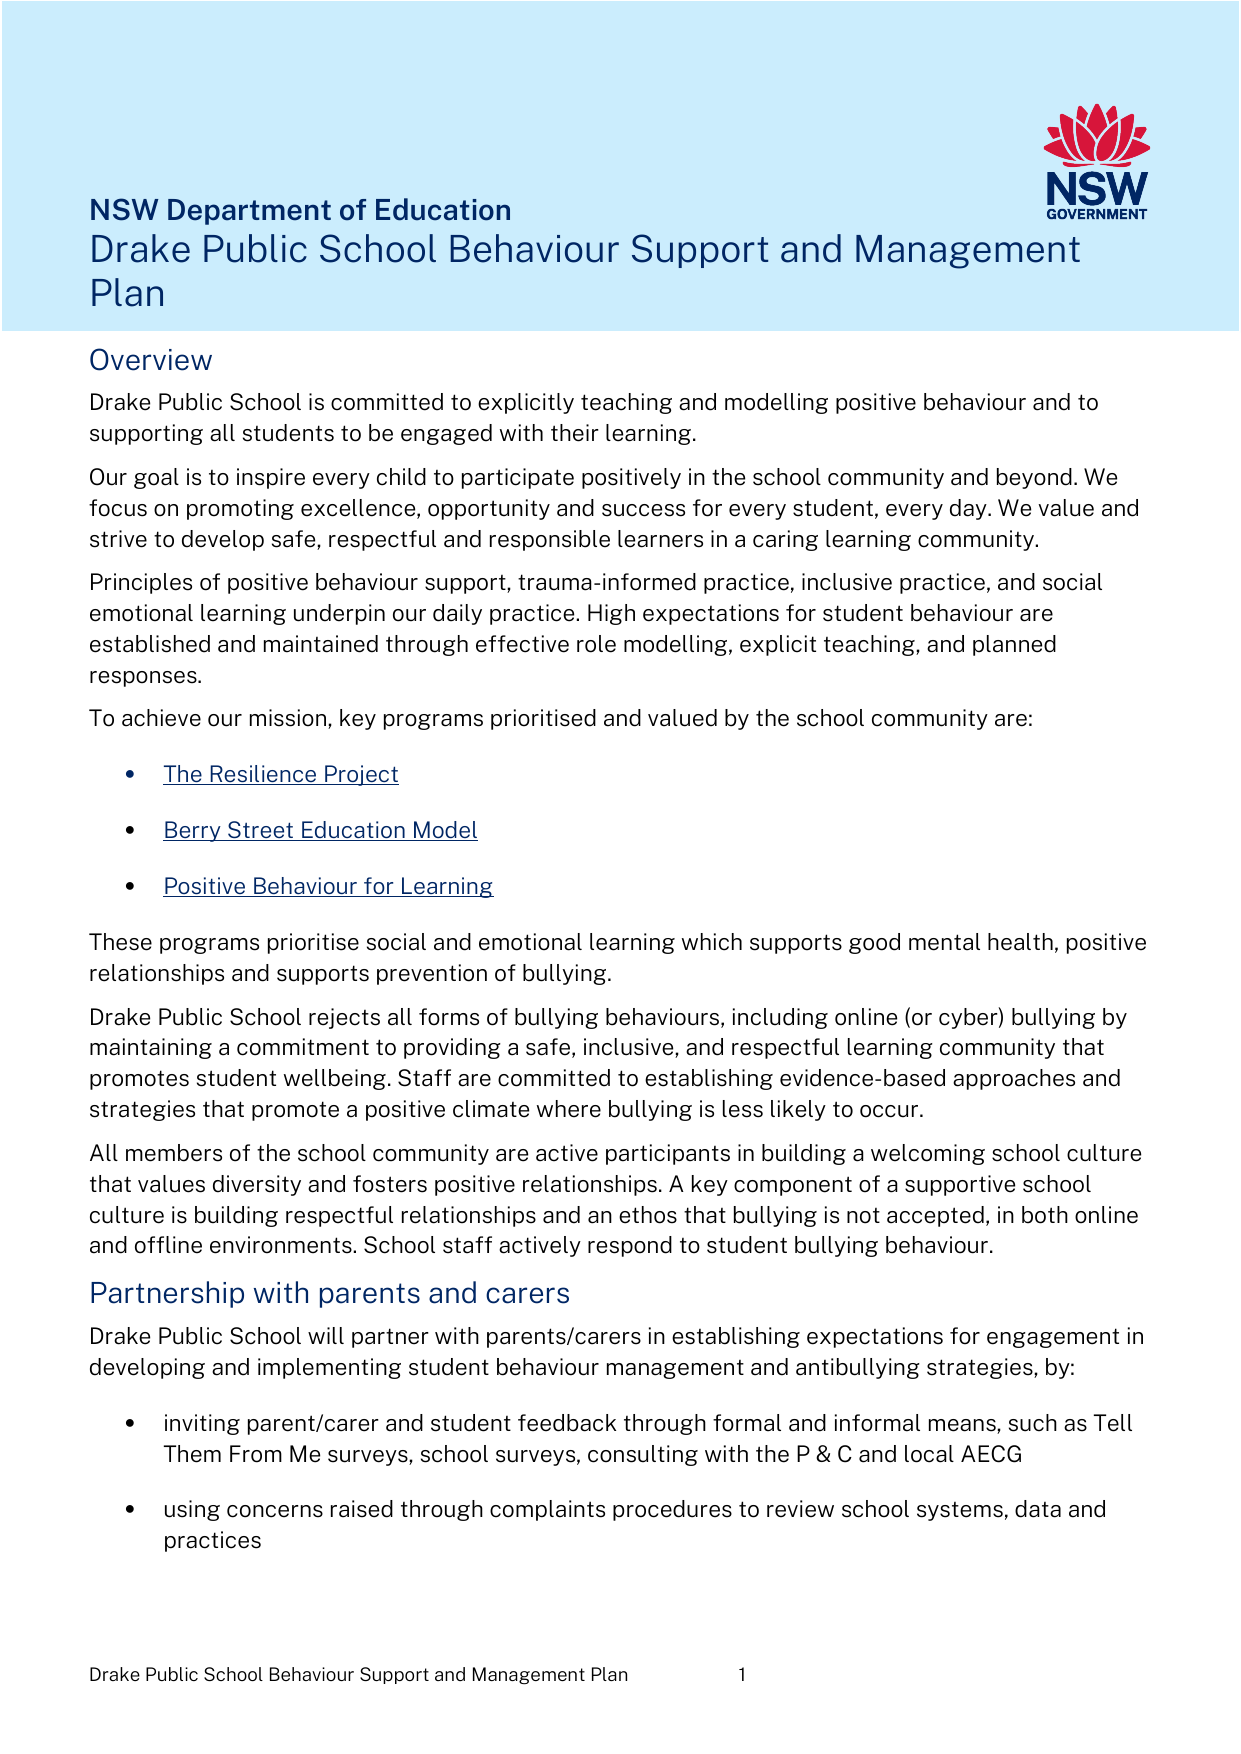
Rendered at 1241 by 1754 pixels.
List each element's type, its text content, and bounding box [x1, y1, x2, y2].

subtitle Partnership with parents and carers [89, 1276, 1152, 1310]
text NSW Department of Education [89, 102, 1152, 227]
text All members of the school community are active participants in building a welcoming school culture that values diversity and fosters positive relationships. A key component of a supportive school culture is building respectful relationships and an ethos that bullying is not accepted, in both online and offline environments. School staff actively respond to student bullying behaviour. [89, 1139, 1152, 1259]
list The Resilience Project [126, 761, 1152, 788]
text Drake Public School is committed to explicitly teaching and modelling positive behaviour and to supporting all students to be engaged with their learning. [89, 389, 1152, 447]
text Our goal is to inspire every child to participate positively in the school community and beyond. We focus on promoting excellence, opportunity and success for every student, every day. We value and strive to develop safe, respectful and responsible learners in a caring learning community. [89, 463, 1152, 552]
list Berry Street Education Model [126, 817, 1152, 844]
text Drake Public School will partner with parents/carers in establishing expectations for engagement in developing and implementing student behaviour management and antibullying strategies, by: [89, 1322, 1152, 1380]
subtitle These programs prioritise social and emotional learning which supports good mental health, positive relationships and supports prevention of bullying. [89, 929, 1152, 987]
list using concerns raised through complaints procedures to review school systems, data and practices [126, 1496, 1152, 1554]
text To achieve our mission, key programs prioritised and valued by the school community are: [89, 705, 1152, 732]
list Positive Behaviour for Learning [126, 873, 1152, 900]
picture [1042, 102, 1152, 221]
subtitle Overview [89, 342, 1152, 377]
list inviting parent/carer and student feedback through formal and informal means, such as Tell Them From Me surveys, school surveys, consulting with the P & C and local AECG [126, 1409, 1152, 1467]
text Principles of positive behaviour support, trauma-informed practice, inclusive practice, and social emotional learning underpin our daily practice. High expectations for student behaviour are established and maintained through effective role modelling, explicit teaching, and planned responses. [89, 569, 1152, 688]
text Drake Public School rejects all forms of bullying behaviours, including online (or cyber) bullying by maintaining a commitment to providing a safe, inclusive, and respectful learning community that promotes student wellbeing. Staff are committed to establishing evidence-based approaches and strategies that promote a positive climate where bullying is less likely to occur. [89, 1003, 1152, 1123]
